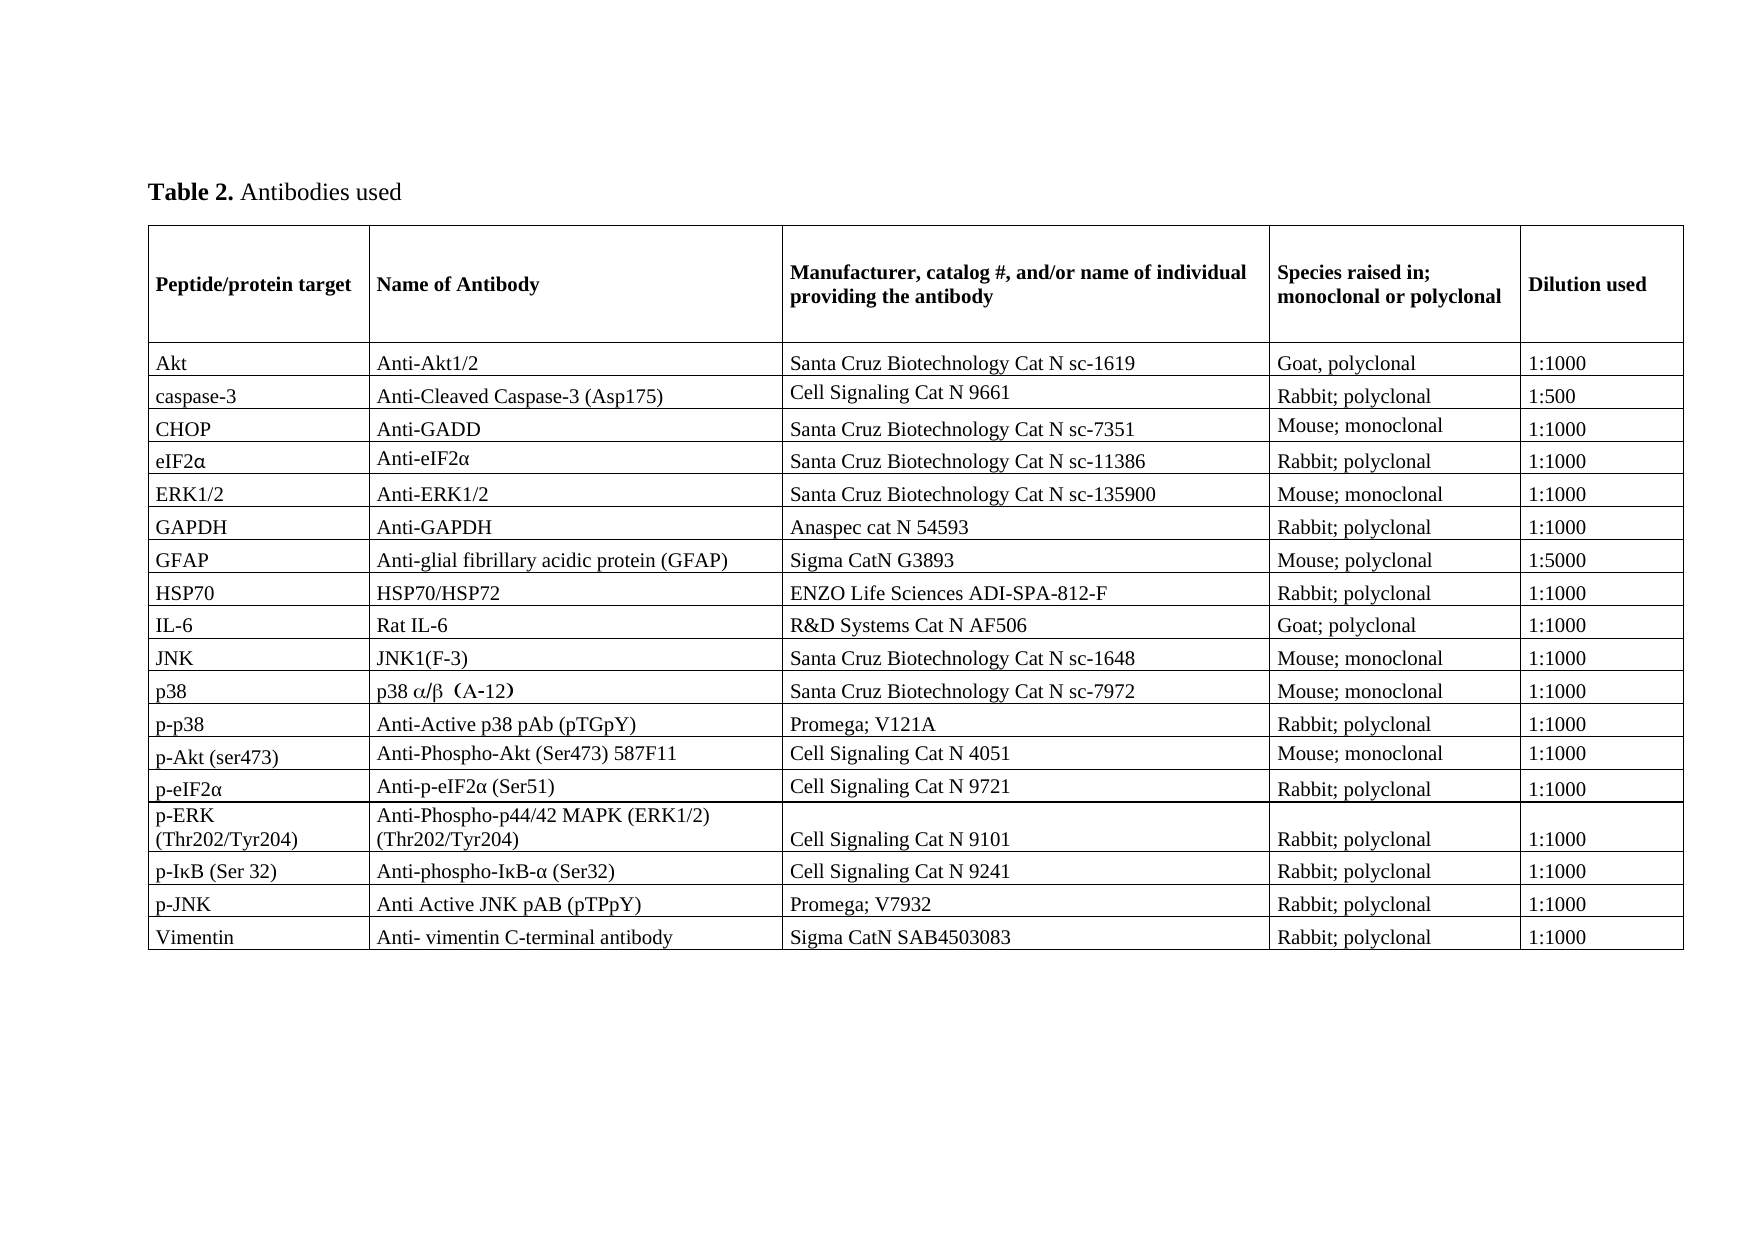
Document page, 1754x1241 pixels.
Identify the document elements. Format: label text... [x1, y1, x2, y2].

table_cell Rabbit; polyclonal [1270, 917, 1520, 949]
table_cell Promega; V7932 [783, 885, 1269, 916]
table_cell JNK1(F-3) [370, 639, 782, 670]
table_cell 1:1000 [1521, 474, 1683, 506]
table_cell Sigma CatN SAB4503083 [783, 917, 1269, 949]
table_cell Rabbit; polyclonal [1270, 770, 1520, 801]
table_cell Cell Signaling Cat N 4051 [783, 737, 1269, 769]
table_cell Rabbit; polyclonal [1270, 376, 1520, 408]
text Table 2. Antibodies used [148, 177, 1606, 206]
table_cell 1:1000 [1521, 803, 1683, 851]
table_cell 1:500 [1521, 376, 1683, 408]
table_cell 1:1000 [1521, 409, 1683, 441]
table_cell Vimentin [149, 917, 369, 949]
table_cell JNK [149, 639, 369, 670]
table_cell Mouse; monoclonal [1270, 639, 1520, 670]
table_cell p-JNK [149, 885, 369, 916]
table_cell Anti-Phospho-Akt (Ser473) 587F11 [370, 737, 782, 769]
table_cell Mouse; monoclonal [1270, 409, 1520, 441]
table_cell p38 [149, 671, 369, 703]
table_cell 1:5000 [1521, 540, 1683, 572]
table_cell HSP70/HSP72 [370, 573, 782, 604]
table_cell Anti-p-eIF2α (Ser51) [370, 770, 782, 801]
table_cell Promega; V121A [783, 704, 1269, 736]
table_cell 1:1000 [1521, 343, 1683, 375]
table_cell Anti-Akt1/2 [370, 343, 782, 375]
table_cell Anti Active JNK pAB (pTPpY) [370, 885, 782, 916]
table_cell Rabbit; polyclonal [1270, 803, 1520, 851]
table_cell Anti-Cleaved Caspase-3 (Asp175) [370, 376, 782, 408]
table_cell Cell Signaling Cat N 9241 [783, 852, 1269, 883]
table_cell caspase-3 [149, 376, 369, 408]
table_cell 1:1000 [1521, 573, 1683, 604]
table_cell Goat; polyclonal [1270, 606, 1520, 637]
table_cell Santa Cruz Biotechnology Cat N sc-11386 [783, 442, 1269, 473]
table_cell GFAP [149, 540, 369, 572]
table_cell 1:1000 [1521, 885, 1683, 916]
table_cell Rabbit; polyclonal [1270, 573, 1520, 604]
table_cell Rabbit; polyclonal [1270, 507, 1520, 539]
table_cell Anti-Phospho-p44/42 MAPK (ERK1/2) (Thr202/Tyr204) [370, 803, 782, 851]
table_cell CHOP [149, 409, 369, 441]
table_cell Rabbit; polyclonal [1270, 704, 1520, 736]
table_cell Goat, polyclonal [1270, 343, 1520, 375]
table_cell 1:1000 [1521, 442, 1683, 473]
table_cell Anti-eIF2α [370, 442, 782, 473]
table_cell R&D Systems Cat N AF506 [783, 606, 1269, 637]
table_cell HSP70 [149, 573, 369, 604]
table_cell Cell Signaling Cat N 9661 [783, 376, 1269, 408]
table_cell Anaspec cat N 54593 [783, 507, 1269, 539]
table_header Manufacturer, catalog #, and/or name of individual providing the antibody [783, 226, 1269, 342]
table_header Name of Antibody [370, 226, 782, 342]
table_cell Rabbit; polyclonal [1270, 852, 1520, 883]
table_cell Mouse; monoclonal [1270, 671, 1520, 703]
table_header Dilution used [1521, 226, 1683, 342]
table_cell Mouse; monoclonal [1270, 737, 1520, 769]
table_cell 1:1000 [1521, 671, 1683, 703]
table_cell 1:1000 [1521, 917, 1683, 949]
table_cell eIF2α [149, 442, 369, 473]
table_cell Santa Cruz Biotechnology Cat N sc-1619 [783, 343, 1269, 375]
table_cell p-Akt (ser473) [149, 737, 369, 769]
table_cell 1:1000 [1521, 770, 1683, 801]
table_cell Rabbit; polyclonal [1270, 885, 1520, 916]
table_cell 1:1000 [1521, 606, 1683, 637]
table_cell p38  [370, 671, 782, 703]
table_cell Cell Signaling Cat N 9721 [783, 770, 1269, 801]
table_cell Anti-glial fibrillary acidic protein (GFAP) [370, 540, 782, 572]
table_cell IL-6 [149, 606, 369, 637]
table_cell 1:1000 [1521, 639, 1683, 670]
table_cell Santa Cruz Biotechnology Cat N sc-7351 [783, 409, 1269, 441]
table_cell Santa Cruz Biotechnology Cat N sc-135900 [783, 474, 1269, 506]
table_cell Anti-ERK1/2 [370, 474, 782, 506]
table_cell ENZO Life Sciences ADI-SPA-812-F [783, 573, 1269, 604]
table_cell Santa Cruz Biotechnology Cat N sc-1648 [783, 639, 1269, 670]
table_cell Mouse; polyclonal [1270, 540, 1520, 572]
table_cell Akt [149, 343, 369, 375]
table_cell 1:1000 [1521, 507, 1683, 539]
table_cell Anti- vimentin C-terminal antibody [370, 917, 782, 949]
table_cell Anti-GAPDH [370, 507, 782, 539]
table_cell p-IκB (Ser 32) [149, 852, 369, 883]
table_cell Anti-Active p38 pAb (pTGpY) [370, 704, 782, 736]
table_cell p-p38 [149, 704, 369, 736]
table_cell 1:1000 [1521, 704, 1683, 736]
table_cell Anti-GADD [370, 409, 782, 441]
table_cell p-ERK (Thr202/Tyr204) [149, 803, 369, 851]
table_cell 1:1000 [1521, 737, 1683, 769]
table_cell Rabbit; polyclonal [1270, 442, 1520, 473]
table_cell Cell Signaling Cat N 9101 [783, 803, 1269, 851]
table_cell Santa Cruz Biotechnology Cat N sc-7972 [783, 671, 1269, 703]
table_cell Rat IL-6 [370, 606, 782, 637]
table_cell 1:1000 [1521, 852, 1683, 883]
table_cell GAPDH [149, 507, 369, 539]
table_cell p-eIF2α [149, 770, 369, 801]
table_cell ERK1/2 [149, 474, 369, 506]
table_header Species raised in; monoclonal or polyclonal [1270, 226, 1520, 342]
table_cell Anti-phospho-IκB-α (Ser32) [370, 852, 782, 883]
table_header Peptide/protein target [149, 226, 369, 342]
table_cell Sigma CatN G3893 [783, 540, 1269, 572]
table_cell Mouse; monoclonal [1270, 474, 1520, 506]
